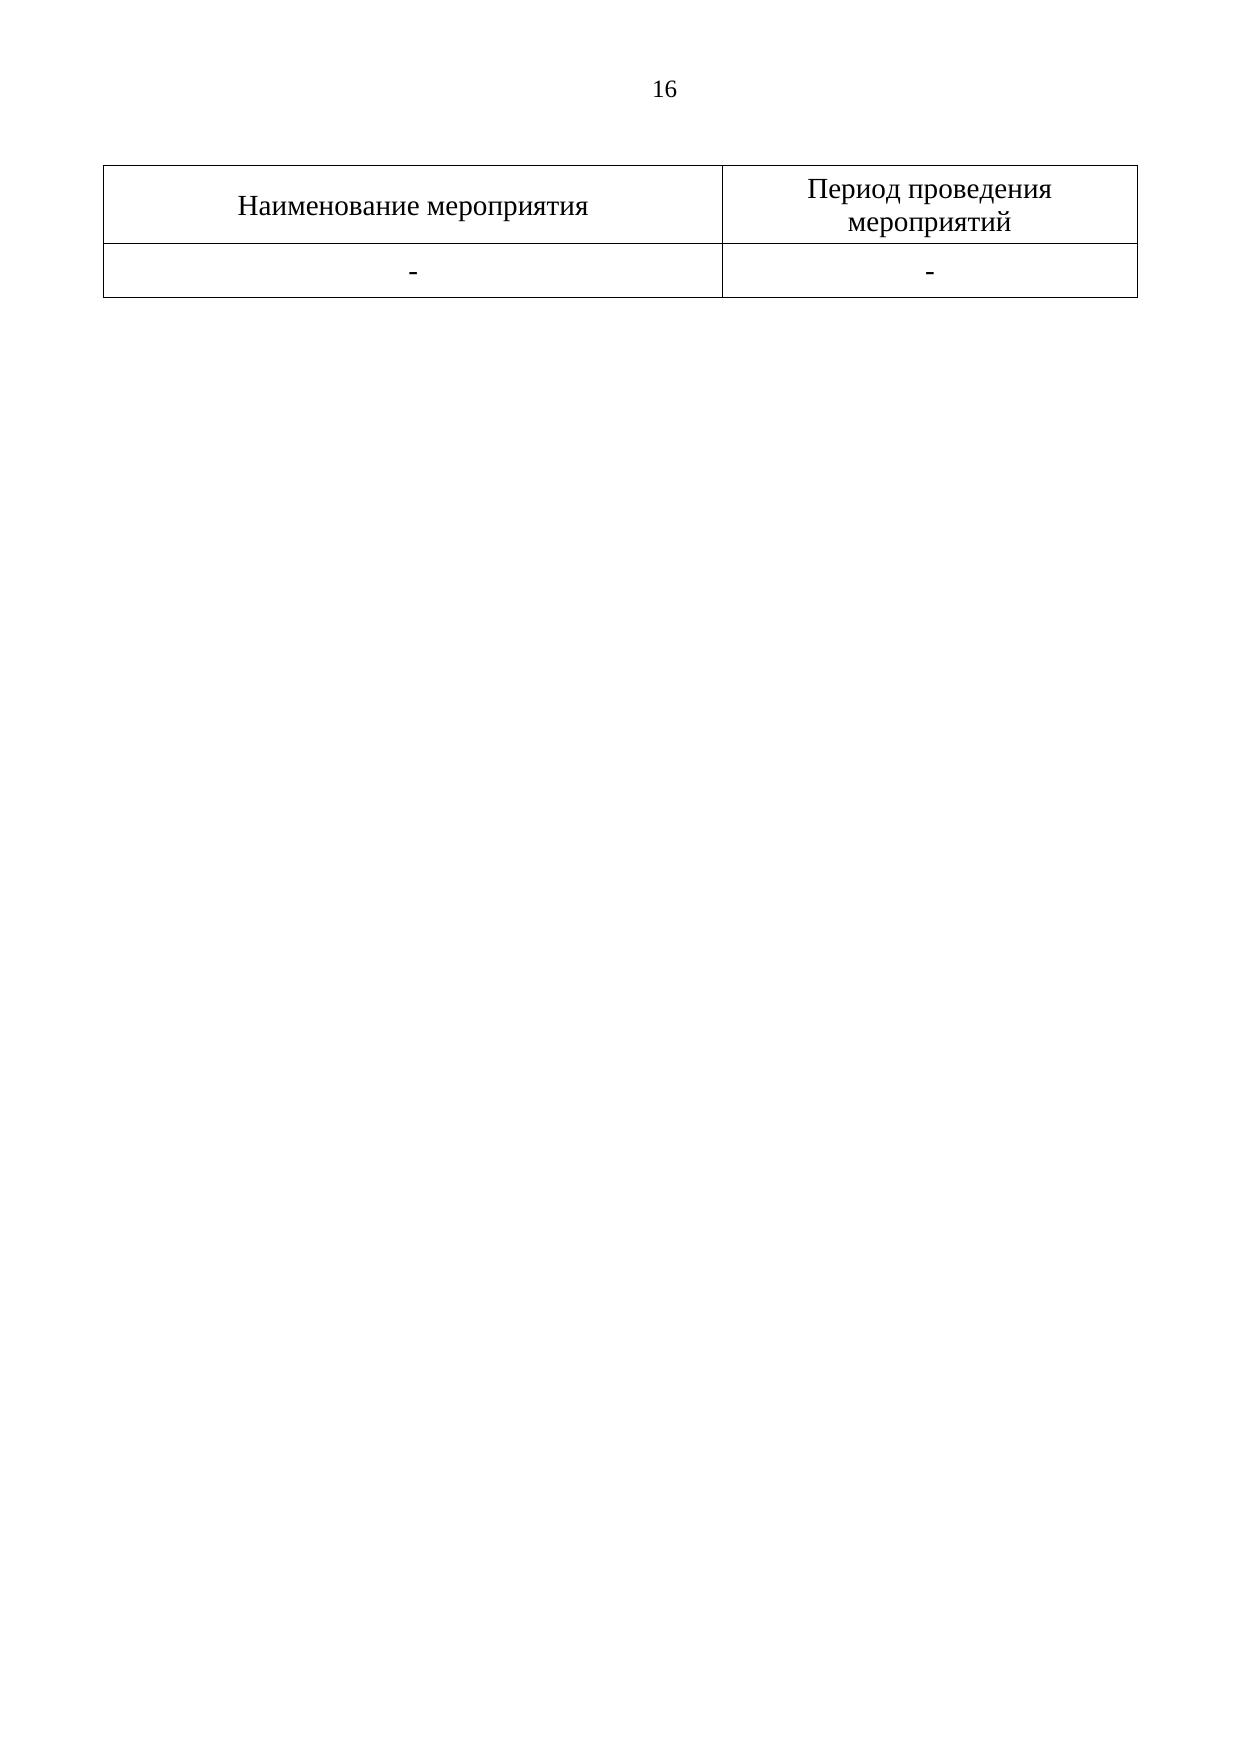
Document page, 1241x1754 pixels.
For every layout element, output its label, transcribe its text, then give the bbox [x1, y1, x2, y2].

table_cell - [723, 244, 1137, 297]
table_header Период проведения мероприятий [723, 166, 1137, 243]
table_cell - [104, 244, 722, 297]
table_header Наименование мероприятия [104, 166, 722, 243]
